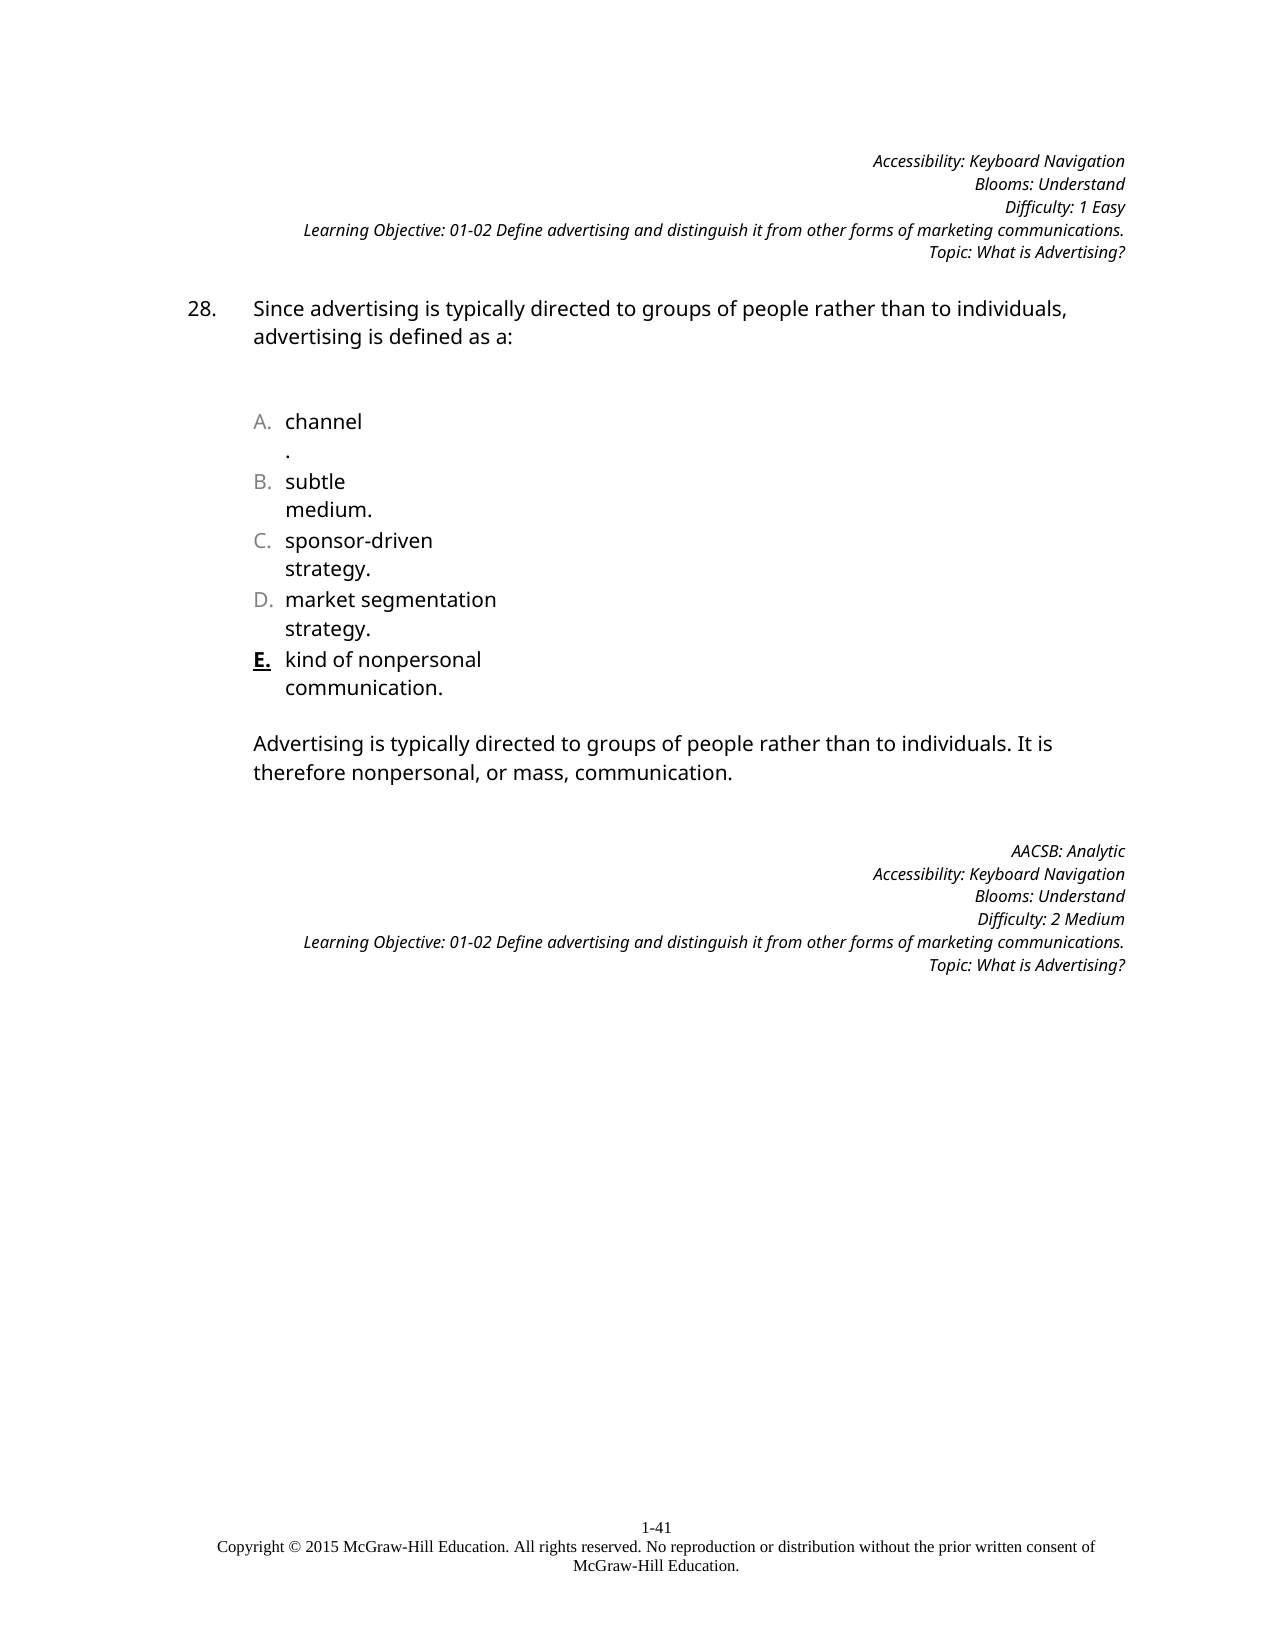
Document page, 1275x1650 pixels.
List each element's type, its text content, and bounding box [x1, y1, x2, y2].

table_header Since advertising is typically directed to groups of people rather than to individuals, advertising is defined as a: Advertising is typically directed to groups of people rather than to individuals. It is therefore nonpersonal, or mass, communication. [253, 294, 1125, 814]
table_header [188, 150, 1125, 292]
table_header 28. [188, 294, 253, 814]
table_header AACSB: Analytic Accessibility: Keyboard Navigation Blooms: Understand Difficulty: 2 Medium Learning Objective: 01-02 Define advertising and distinguish it from other forms of marketing communications. Topic: What is Advertising? [188, 840, 1125, 1004]
